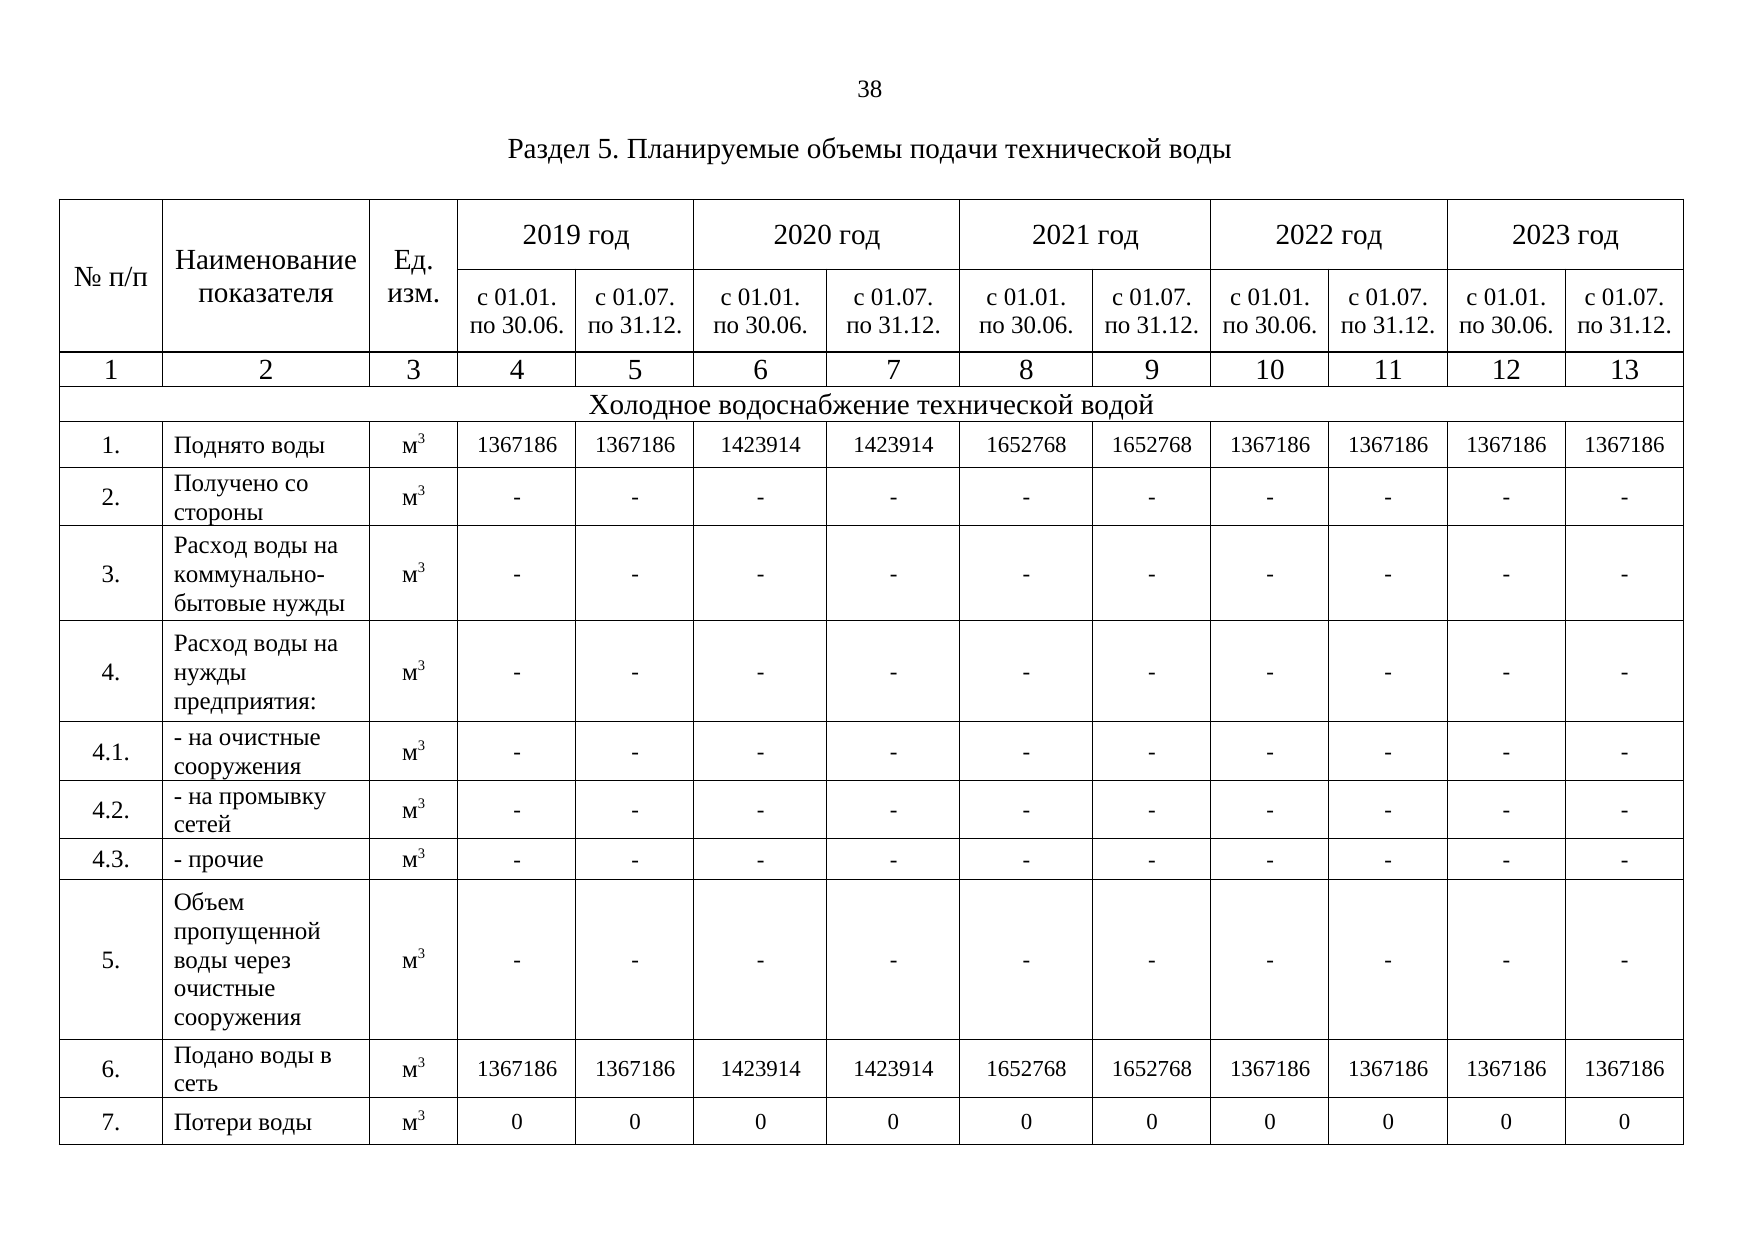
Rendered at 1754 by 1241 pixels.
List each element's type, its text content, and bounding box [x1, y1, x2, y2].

table_cell - [576, 781, 693, 838]
table_cell - [1566, 781, 1683, 838]
table_cell 10 [1211, 353, 1328, 386]
table_header Наименование показателя [163, 200, 369, 351]
table_cell - [1093, 468, 1210, 525]
table_cell м3 [370, 722, 457, 780]
table_cell - [1093, 621, 1210, 721]
table_cell 0 [1566, 1098, 1683, 1144]
table_cell 4. [60, 621, 162, 721]
table_cell Поднято воды [163, 422, 369, 467]
table_cell 1367186 [576, 422, 693, 467]
table_cell 13 [1566, 353, 1683, 386]
table_cell Холодное водоснабжение технической водой [60, 387, 1683, 421]
table_header 2020 год [694, 200, 959, 268]
table_cell - [576, 722, 693, 780]
table_cell 1423914 [694, 422, 826, 467]
table_cell - [827, 839, 959, 878]
table_cell 0 [960, 1098, 1092, 1144]
table_cell - [1211, 621, 1328, 721]
table_cell Потери воды [163, 1098, 369, 1144]
table_cell - [1093, 781, 1210, 838]
table_cell 1367186 [1448, 1040, 1565, 1097]
table_cell - [960, 526, 1092, 620]
table_cell - [458, 880, 575, 1039]
table_cell 0 [1329, 1098, 1447, 1144]
table_cell 0 [1211, 1098, 1328, 1144]
table_cell м3 [370, 1040, 457, 1097]
table_cell - [1211, 839, 1328, 878]
table_cell - прочие [163, 839, 369, 878]
table_cell - [1566, 880, 1683, 1039]
table_cell - [458, 839, 575, 878]
table_cell 5. [60, 880, 162, 1039]
table_cell м3 [370, 880, 457, 1039]
table_cell 12 [1448, 353, 1565, 386]
table_cell - [827, 621, 959, 721]
table_cell - [694, 526, 826, 620]
table_cell 0 [1093, 1098, 1210, 1144]
table_cell - [694, 468, 826, 525]
table_cell 3 [370, 353, 457, 386]
table_cell - [1211, 781, 1328, 838]
table_cell - [827, 722, 959, 780]
table_cell 6. [60, 1040, 162, 1097]
text Раздел 5. Планируемые объемы подачи технической воды [74, 131, 1665, 165]
table_cell 4.2. [60, 781, 162, 838]
table_cell - [1566, 722, 1683, 780]
table_cell 4.1. [60, 722, 162, 780]
table_cell - [576, 526, 693, 620]
table_cell с 01.07. по 31.12. [576, 270, 693, 351]
table_header Ед. изм. [370, 200, 457, 351]
table_cell - [694, 781, 826, 838]
table_cell 1652768 [960, 1040, 1092, 1097]
table_cell 0 [458, 1098, 575, 1144]
table_cell 5 [576, 353, 693, 386]
table_cell - [827, 880, 959, 1039]
table_header 2023 год [1448, 200, 1683, 268]
table_cell - [1448, 468, 1565, 525]
table_cell - [1566, 526, 1683, 620]
table_cell м3 [370, 781, 457, 838]
table_cell - [1329, 722, 1447, 780]
table_cell 1367186 [1566, 422, 1683, 467]
table_cell - [960, 880, 1092, 1039]
table_cell 1367186 [576, 1040, 693, 1097]
table_cell - [1093, 839, 1210, 878]
table_cell 1652768 [1093, 422, 1210, 467]
table_cell - [1566, 621, 1683, 721]
table_cell Получено со стороны [163, 468, 369, 525]
table_cell 1423914 [694, 1040, 826, 1097]
table_cell - [1329, 621, 1447, 721]
table_cell с 01.01. по 30.06. [458, 270, 575, 351]
table_cell с 01.01. по 30.06. [960, 270, 1092, 351]
table_cell - [960, 839, 1092, 878]
table_cell 1 [60, 353, 162, 386]
table_cell 4 [458, 353, 575, 386]
table_cell 7. [60, 1098, 162, 1144]
table_cell - [827, 468, 959, 525]
table_cell - [1448, 526, 1565, 620]
table_cell - [1211, 722, 1328, 780]
table_cell - [694, 621, 826, 721]
table_cell 1423914 [827, 422, 959, 467]
table_cell Расход воды на коммунально-бытовые нужды [163, 526, 369, 620]
table_cell 6 [694, 353, 826, 386]
table_cell 0 [694, 1098, 826, 1144]
table_cell м3 [370, 422, 457, 467]
table_cell - [1211, 468, 1328, 525]
table_cell - [1566, 839, 1683, 878]
table_cell - [1093, 526, 1210, 620]
table_cell - [576, 839, 693, 878]
table_cell 8 [960, 353, 1092, 386]
table_cell м3 [370, 621, 457, 721]
table_cell - [827, 526, 959, 620]
table_cell 3. [60, 526, 162, 620]
table_cell - [1448, 621, 1565, 721]
table_cell - на промывку сетей [163, 781, 369, 838]
table_cell - [1448, 722, 1565, 780]
table_cell м3 [370, 468, 457, 525]
table_cell Подано воды в сеть [163, 1040, 369, 1097]
table_cell - [458, 722, 575, 780]
table_cell 1367186 [458, 1040, 575, 1097]
table_cell 1367186 [458, 422, 575, 467]
table_cell - [458, 526, 575, 620]
table_cell с 01.01. по 30.06. [694, 270, 826, 351]
table_cell - [1448, 839, 1565, 878]
table_cell 1367186 [1329, 1040, 1447, 1097]
table_cell с 01.07. по 31.12. [1329, 270, 1447, 351]
table_cell 2. [60, 468, 162, 525]
table_cell - [1448, 781, 1565, 838]
table_cell 1652768 [960, 422, 1092, 467]
table_cell - на очистные сооружения [163, 722, 369, 780]
table_header 2021 год [960, 200, 1210, 268]
table_cell - [960, 621, 1092, 721]
table_cell Объем пропущенной воды через очистные сооружения [163, 880, 369, 1039]
table_cell - [1329, 468, 1447, 525]
table_cell - [576, 621, 693, 721]
table_cell - [1566, 468, 1683, 525]
table_cell м3 [370, 839, 457, 878]
table_cell - [1329, 781, 1447, 838]
table_cell - [458, 781, 575, 838]
table_cell - [458, 468, 575, 525]
table_cell - [1329, 880, 1447, 1039]
table_cell - [576, 468, 693, 525]
table_cell - [960, 468, 1092, 525]
table_cell м3 [370, 1098, 457, 1144]
table_cell - [458, 621, 575, 721]
table_cell 1367186 [1566, 1040, 1683, 1097]
table_cell 0 [827, 1098, 959, 1144]
table_cell - [576, 880, 693, 1039]
table_cell с 01.07. по 31.12. [827, 270, 959, 351]
table_cell с 01.07. по 31.12. [1093, 270, 1210, 351]
table_cell с 01.01. по 30.06. [1448, 270, 1565, 351]
table_cell - [1329, 839, 1447, 878]
table_cell 4.3. [60, 839, 162, 878]
table_cell - [694, 880, 826, 1039]
table_cell - [1329, 526, 1447, 620]
table_cell 11 [1329, 353, 1447, 386]
table_cell м3 [370, 526, 457, 620]
table_cell - [1448, 880, 1565, 1039]
table_cell 1367186 [1329, 422, 1447, 467]
table_cell 1367186 [1211, 422, 1328, 467]
table_header 2022 год [1211, 200, 1447, 268]
table_cell 1652768 [1093, 1040, 1210, 1097]
table_cell 7 [827, 353, 959, 386]
table_cell - [1093, 880, 1210, 1039]
table_cell - [960, 722, 1092, 780]
table_cell с 01.01. по 30.06. [1211, 270, 1328, 351]
table_cell - [1211, 880, 1328, 1039]
table_cell - [1093, 722, 1210, 780]
table_cell с 01.07. по 31.12. [1566, 270, 1683, 351]
table_cell 1. [60, 422, 162, 467]
table_cell 1367186 [1448, 422, 1565, 467]
table_header № п/п [60, 200, 162, 351]
table_cell 0 [576, 1098, 693, 1144]
table_cell 2 [163, 353, 369, 386]
table_cell Расход воды на нужды предприятия: [163, 621, 369, 721]
table_cell - [694, 839, 826, 878]
table_cell 1423914 [827, 1040, 959, 1097]
table_header 2019 год [458, 200, 693, 268]
table_cell - [827, 781, 959, 838]
table_cell - [960, 781, 1092, 838]
table_cell - [1211, 526, 1328, 620]
table_cell 9 [1093, 353, 1210, 386]
table_cell 0 [1448, 1098, 1565, 1144]
table_cell 1367186 [1211, 1040, 1328, 1097]
table_cell - [694, 722, 826, 780]
